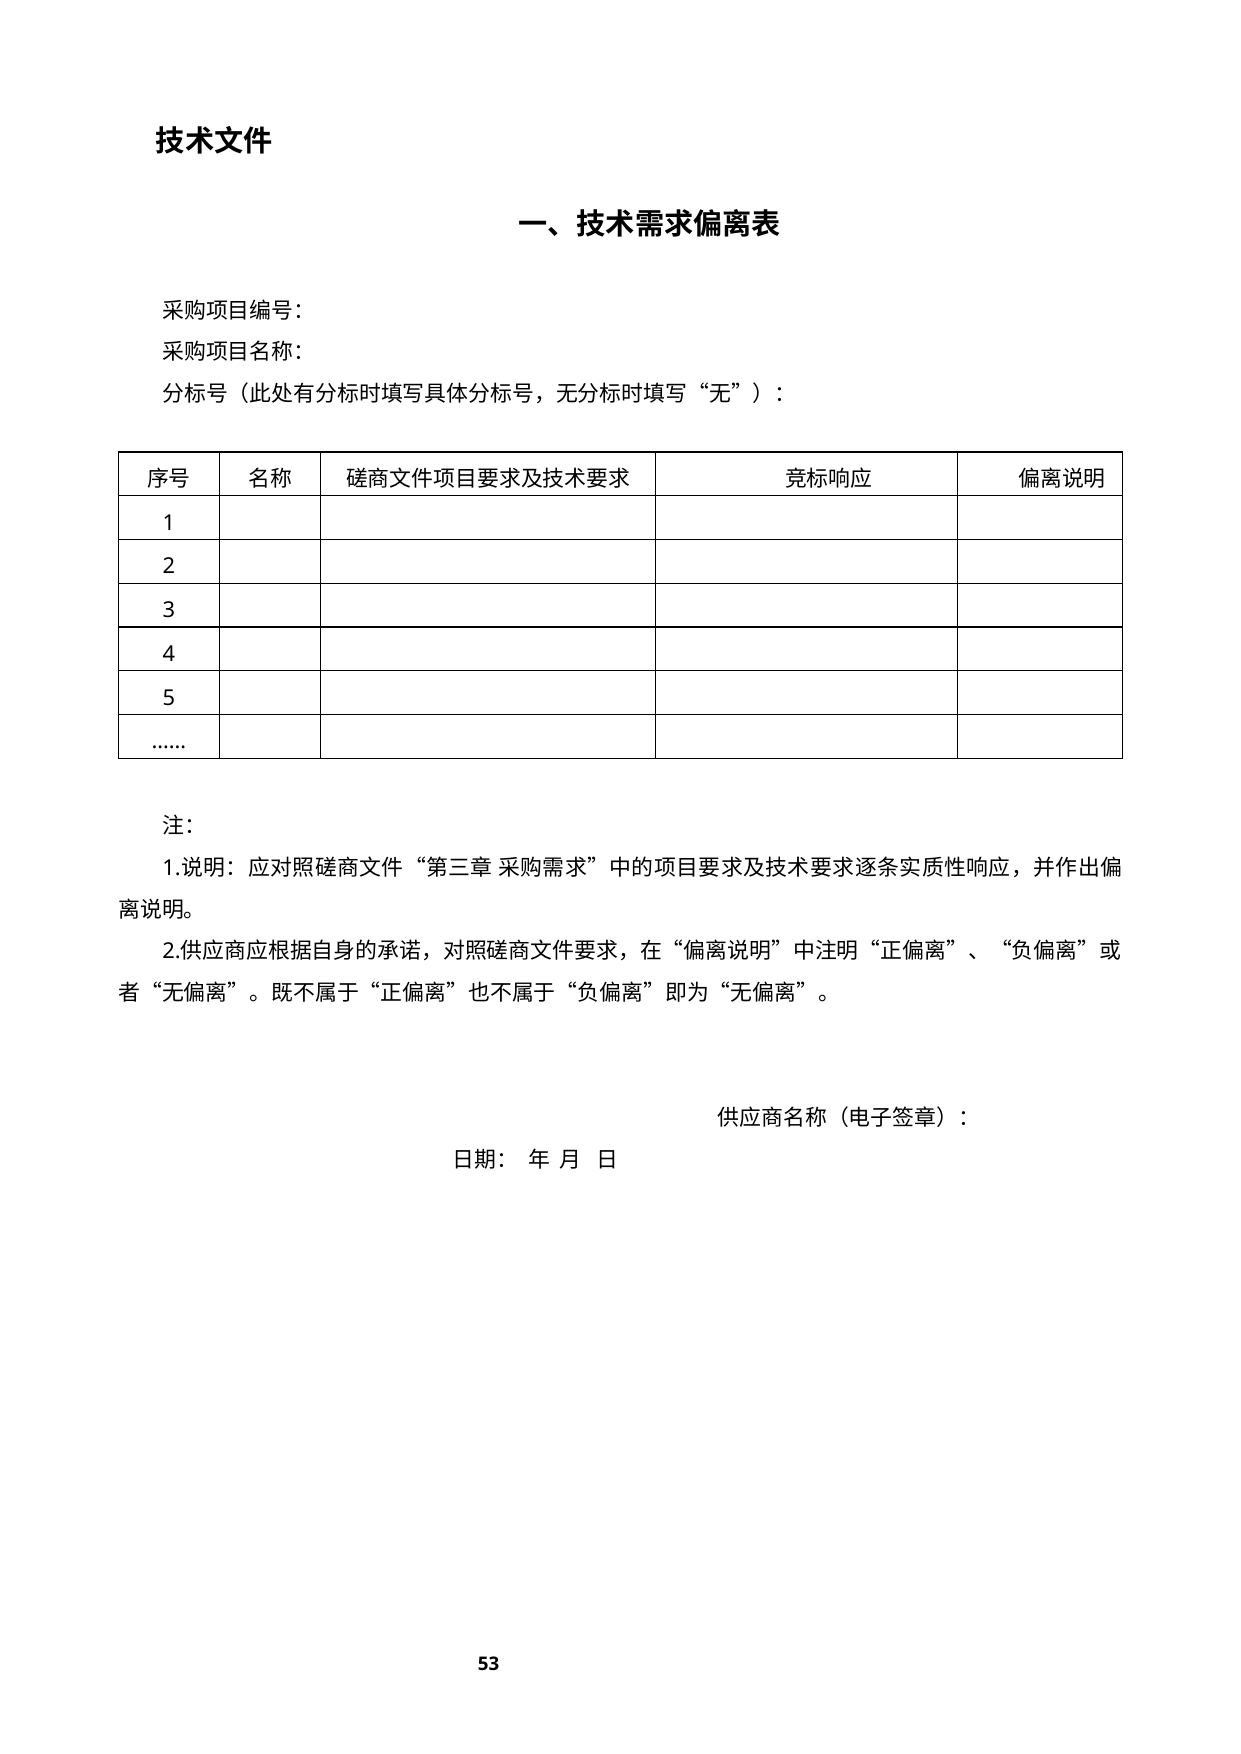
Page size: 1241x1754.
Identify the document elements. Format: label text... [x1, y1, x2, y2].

table_cell [656, 671, 957, 714]
table_cell [321, 540, 655, 583]
table_cell [656, 715, 957, 758]
table_cell [958, 540, 1122, 583]
table_cell [958, 671, 1122, 714]
text 一、技术需求偏离表 [118, 201, 1122, 243]
table_cell [220, 496, 320, 539]
text 技术文件 [118, 118, 1122, 160]
text 2.供应商应根据自身的承诺，对照磋商文件要求，在“偏离说明”中注明“正偏离”、“负偏离”或者“无偏离”。既不属于“正偏离”也不属于“负偏离”即为“无偏离”。 [118, 925, 1122, 1009]
table_cell [220, 671, 320, 714]
table_cell [656, 584, 957, 626]
table_cell 4 [119, 628, 219, 670]
table_cell …… [119, 715, 219, 758]
table_header 偏离说明 [958, 453, 1122, 495]
table_cell [321, 671, 655, 714]
table_cell 2 [119, 540, 219, 583]
table_cell [656, 540, 957, 583]
table_cell [321, 628, 655, 670]
table_cell 3 [119, 584, 219, 626]
table_cell [958, 715, 1122, 758]
table_header 序号 [119, 453, 219, 495]
table_cell 5 [119, 671, 219, 714]
text 采购项目编号： [118, 285, 1122, 326]
text 供应商名称（电子签章）： [118, 1092, 1122, 1134]
table_header 名称 [220, 453, 320, 495]
text 日期： 年 月 日 [118, 1134, 1122, 1175]
table_cell [321, 584, 655, 626]
table_cell [220, 540, 320, 583]
table_cell [220, 628, 320, 670]
text 1.说明：应对照磋商文件“第三章 采购需求”中的项目要求及技术要求逐条实质性响应，并作出偏离说明。 [118, 842, 1122, 925]
table_header 竞标响应 [656, 453, 957, 495]
table_cell [958, 496, 1122, 539]
table_cell [958, 628, 1122, 670]
table_header 磋商文件项目要求及技术要求 [321, 453, 655, 495]
table_cell [958, 584, 1122, 626]
text 采购项目名称： [118, 326, 1122, 368]
table_cell 1 [119, 496, 219, 539]
table_cell [220, 584, 320, 626]
table_cell [321, 715, 655, 758]
table_cell [656, 628, 957, 670]
table_cell [321, 496, 655, 539]
table_cell [220, 715, 320, 758]
text 注： [118, 800, 1122, 842]
text 分标号（此处有分标时填写具体分标号，无分标时填写“无”）： [118, 368, 1122, 410]
table_cell [656, 496, 957, 539]
